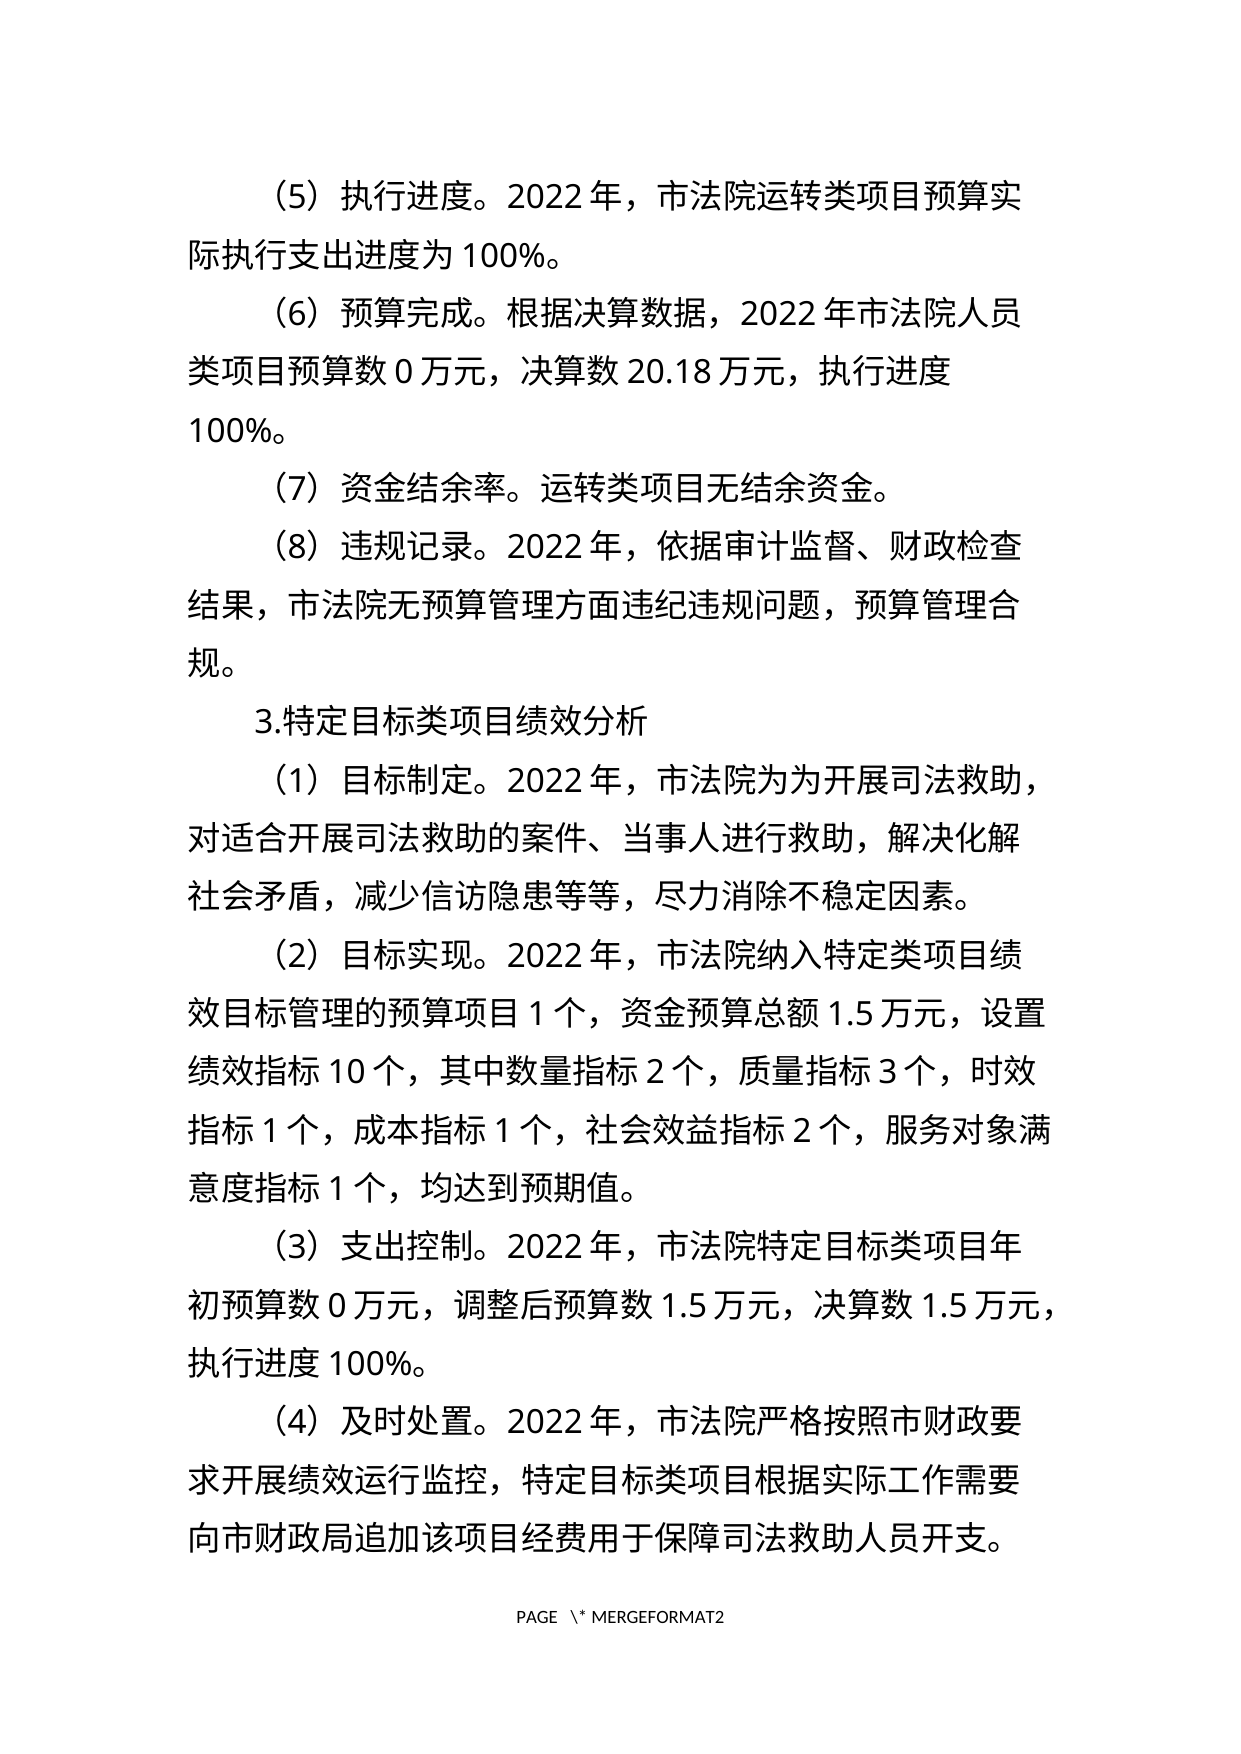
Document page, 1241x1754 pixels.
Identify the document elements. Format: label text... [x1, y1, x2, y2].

text （1）目标制定。2022年，市法院为为开展司法救助，对适合开展司法救助的案件、当事人进行救助，解决化解社会矛盾，减少信访隐患等等，尽力消除不稳定因素。 [187, 745, 1053, 920]
text （2）目标实现。2022年，市法院纳入特定类项目绩效目标管理的预算项目1个，资金预算总额1.5万元，设置绩效指标10个，其中数量指标2个，质量指标3个，时效指标1个，成本指标1个，社会效益指标2个，服务对象满意度指标1个，均达到预期值。 [187, 920, 1053, 1212]
text （7）资金结余率。运转类项目无结余资金。 [187, 454, 1053, 512]
text （6）预算完成。根据决算数据，2022年市法院人员类项目预算数0万元，决算数20.18万元，执行进度100%。 [187, 279, 1053, 454]
text 3.特定目标类项目绩效分析 [187, 687, 1053, 745]
text （3）支出控制。2022年，市法院特定目标类项目年初预算数0万元，调整后预算数1.5万元，决算数1.5万元，执行进度100%。 [187, 1212, 1053, 1387]
text （8）违规记录。2022年，依据审计监督、财政检查结果，市法院无预算管理方面违纪违规问题，预算管理合规。 [187, 512, 1053, 687]
text （4）及时处置。2022年，市法院严格按照市财政要求开展绩效运行监控，特定目标类项目根据实际工作需要向市财政局追加该项目经费用于保障司法救助人员开支。 [187, 1387, 1053, 1562]
text （5）执行进度。2022年，市法院运转类项目预算实际执行支出进度为100%。 [187, 162, 1053, 279]
